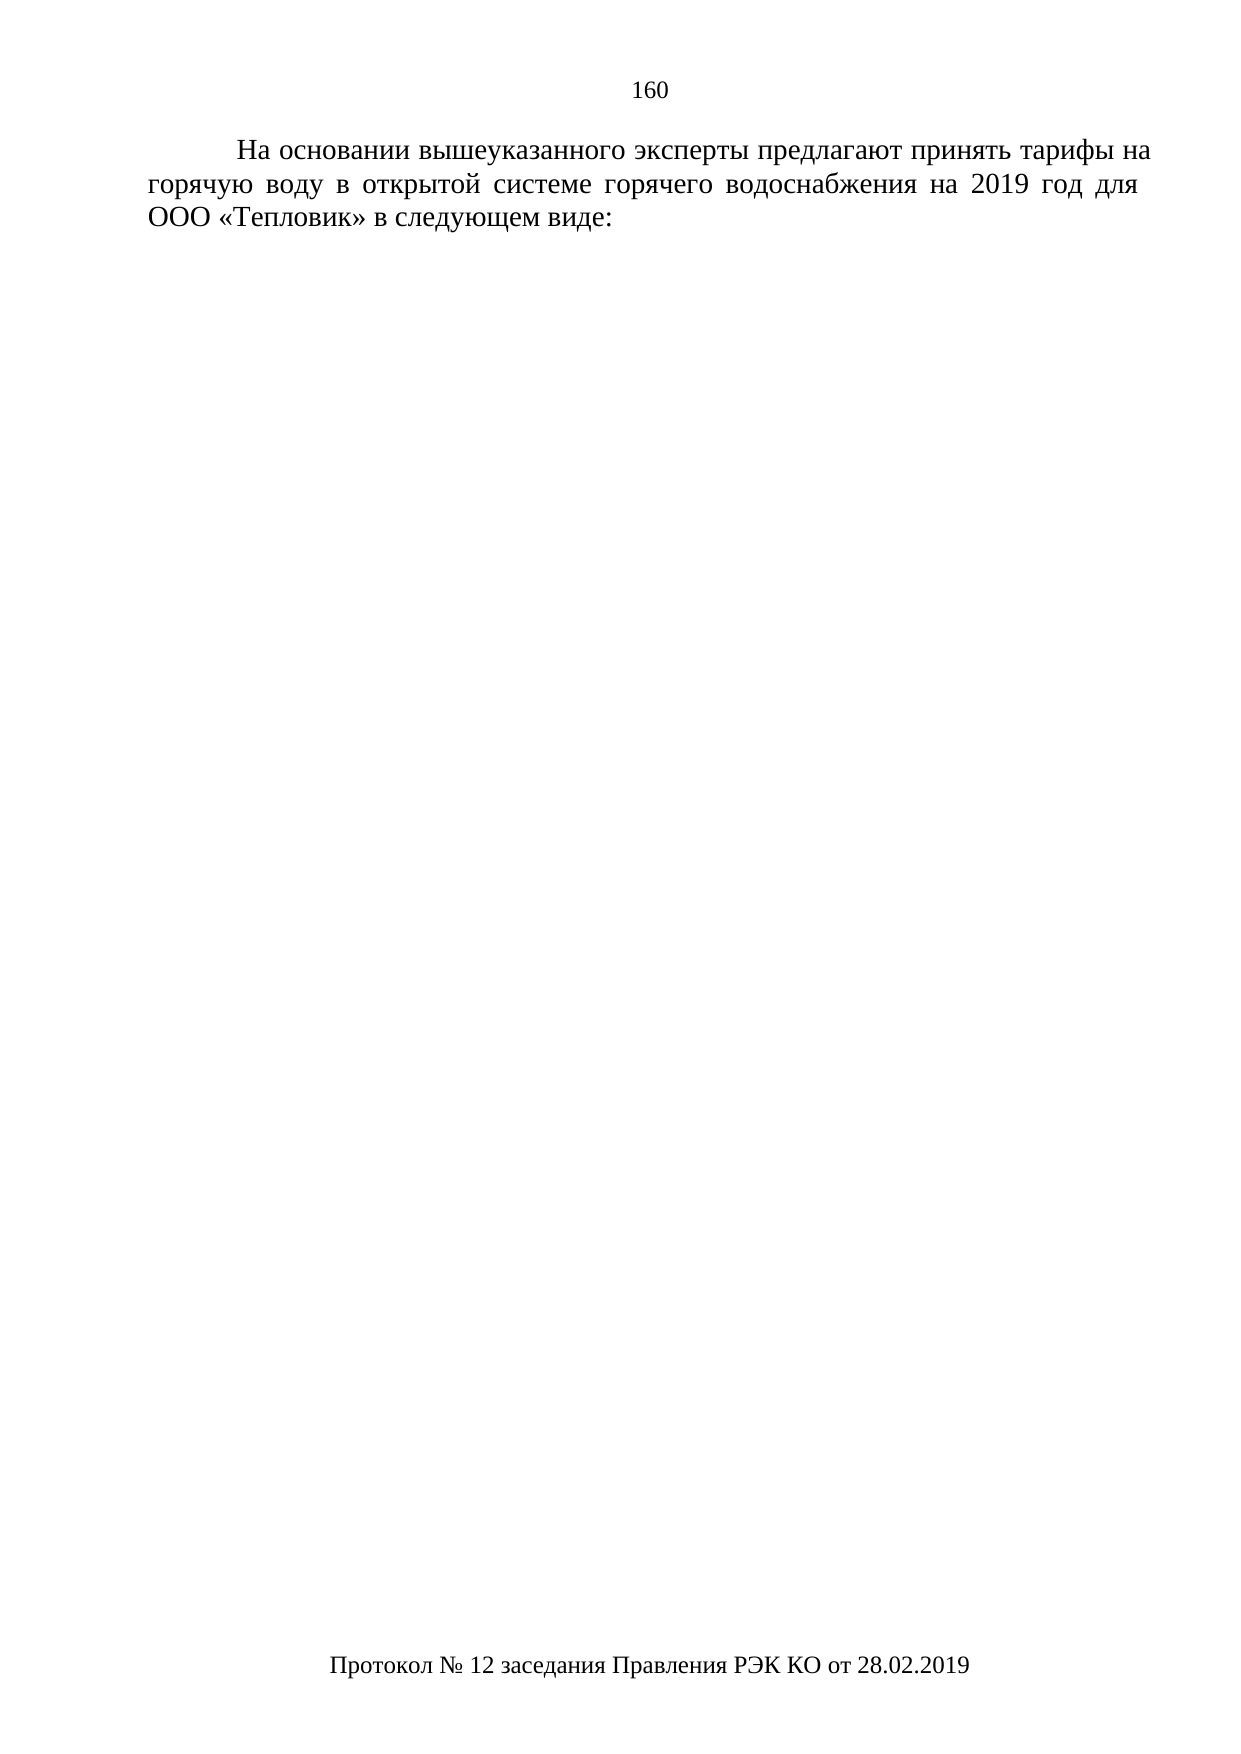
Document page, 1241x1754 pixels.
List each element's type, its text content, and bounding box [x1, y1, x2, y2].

text На основании вышеуказанного эксперты предлагают принять тарифы на горячую воду в открытой системе горячего водоснабжения на 2019 год для ООО «Тепловик» в следующем виде: [148, 132, 1152, 233]
